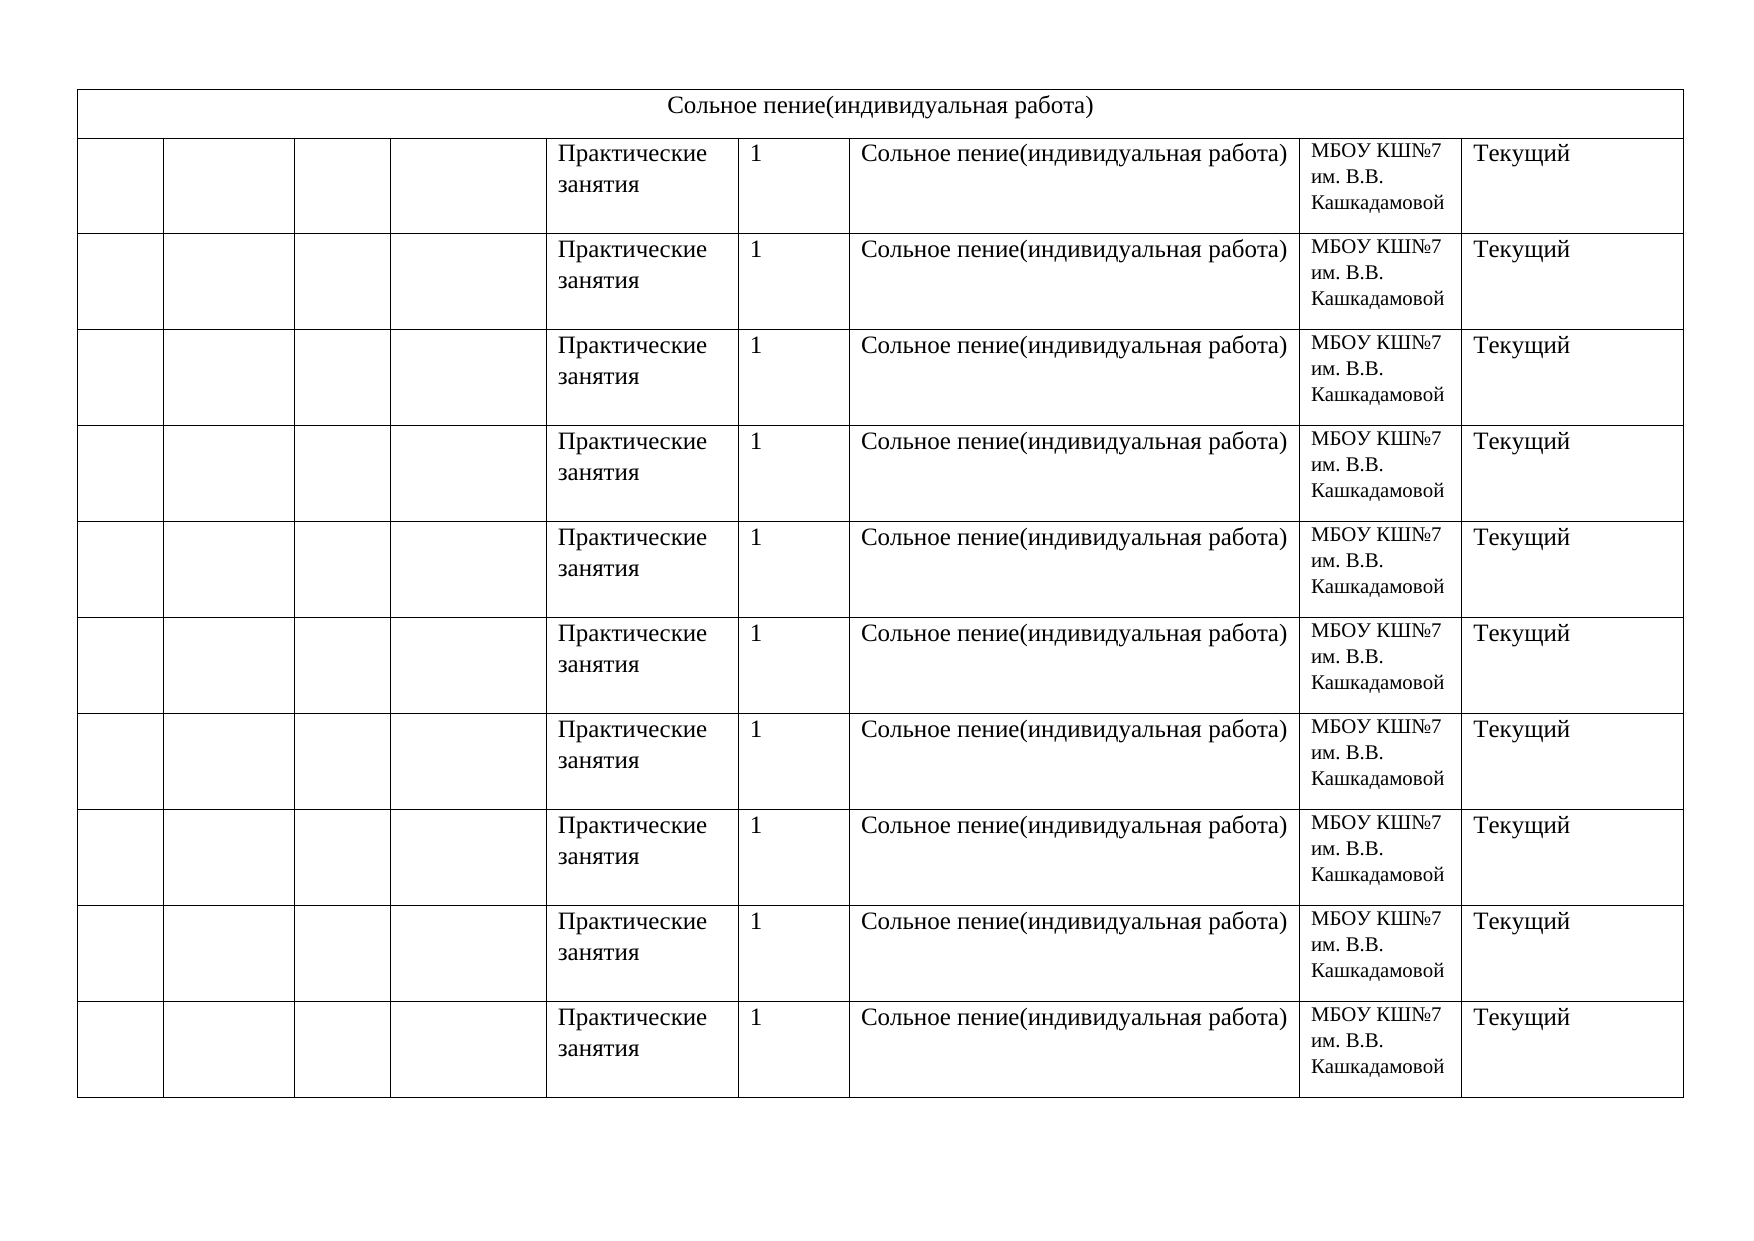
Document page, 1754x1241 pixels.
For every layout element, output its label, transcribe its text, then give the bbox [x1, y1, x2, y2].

table_cell [391, 139, 546, 233]
table_cell Текущий [1462, 330, 1683, 425]
table_cell 1 [739, 330, 849, 425]
table_cell Сольное пение(индивидуальная работа) [850, 714, 1299, 809]
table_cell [850, 1002, 1299, 1097]
table_cell [164, 330, 294, 425]
table_cell [78, 426, 163, 521]
table_cell Текущий [1462, 426, 1683, 521]
table_cell [391, 522, 546, 617]
table_cell [164, 522, 294, 617]
table_cell 1 [739, 234, 849, 329]
table_cell 1 [739, 139, 849, 233]
table_cell 1 [739, 810, 849, 905]
table_cell [295, 330, 390, 425]
table_cell [164, 810, 294, 905]
table_cell [78, 139, 163, 233]
table_cell [164, 618, 294, 713]
table_cell МБОУ КШ№7 им. В.В. Кашкадамовой [1300, 234, 1461, 329]
table_cell Сольное пение(индивидуальная работа) [850, 330, 1299, 425]
table_cell [391, 714, 546, 809]
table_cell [1300, 1002, 1461, 1097]
table_cell МБОУ КШ№7 им. В.В. Кашкадамовой [1300, 426, 1461, 521]
table_cell МБОУ КШ№7 им. В.В. Кашкадамовой [1300, 522, 1461, 617]
table_cell Сольное пение(индивидуальная работа) [850, 234, 1299, 329]
table_cell Сольное пение(индивидуальная работа) [850, 426, 1299, 521]
table_cell [391, 426, 546, 521]
table_cell МБОУ КШ№7 им. В.В. Кашкадамовой [1300, 618, 1461, 713]
table_cell 1 [739, 906, 849, 1001]
table_cell [164, 234, 294, 329]
table_cell 1 [739, 426, 849, 521]
table_cell [164, 906, 294, 1001]
table_cell [391, 330, 546, 425]
table_cell Практические занятия [547, 234, 738, 329]
table_cell Текущий [1462, 234, 1683, 329]
table_cell [391, 1002, 546, 1097]
table_cell Практические занятия [547, 810, 738, 905]
table_cell 1 [739, 1002, 849, 1097]
table_cell Текущий [1462, 1002, 1683, 1097]
table_cell Сольное пение(индивидуальная работа) [850, 810, 1299, 905]
table_cell Текущий [1462, 714, 1683, 809]
table_cell Сольное пение(индивидуальная работа) [78, 90, 1683, 137]
table_cell [164, 714, 294, 809]
table_cell Текущий [1462, 522, 1683, 617]
table_cell 1 [739, 714, 849, 809]
table_cell [78, 714, 163, 809]
table_cell Практические занятия [547, 906, 738, 1001]
table_cell Сольное пение(индивидуальная работа) [850, 522, 1299, 617]
table_cell [78, 618, 163, 713]
table_cell [295, 618, 390, 713]
table_cell [295, 810, 390, 905]
table_cell Практические занятия [547, 426, 738, 521]
table_cell Текущий [1462, 810, 1683, 905]
table_cell [295, 234, 390, 329]
table_cell Текущий [1462, 906, 1683, 1001]
table_cell [164, 426, 294, 521]
table_cell Сольное пение(индивидуальная работа) [850, 139, 1299, 233]
table_cell [78, 234, 163, 329]
table_cell [78, 810, 163, 905]
table_cell МБОУ КШ№7 им. В.В. Кашкадамовой [1300, 906, 1461, 1001]
table_cell Текущий [1462, 139, 1683, 233]
table_cell [78, 1002, 163, 1097]
table_cell [78, 906, 163, 1001]
table_cell [295, 1002, 390, 1097]
table_cell [295, 426, 390, 521]
table_cell [295, 522, 390, 617]
table_cell [78, 330, 163, 425]
table_cell Практические занятия [547, 139, 738, 233]
table_cell Сольное пение(индивидуальная работа) [850, 618, 1299, 713]
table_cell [547, 1002, 738, 1097]
table_cell [295, 906, 390, 1001]
table_cell [295, 714, 390, 809]
table_cell МБОУ КШ№7 им. В.В. Кашкадамовой [1300, 810, 1461, 905]
table_cell Сольное пение(индивидуальная работа) [850, 906, 1299, 1001]
table_cell [164, 1002, 294, 1097]
table_cell Текущий [1462, 618, 1683, 713]
table_cell МБОУ КШ№7 им. В.В. Кашкадамовой [1300, 330, 1461, 425]
table_cell [391, 810, 546, 905]
table_cell МБОУ КШ№7 им. В.В. Кашкадамовой [1300, 139, 1461, 233]
table_cell [391, 618, 546, 713]
table_cell [295, 139, 390, 233]
table_cell Практические занятия [547, 714, 738, 809]
table_cell [78, 522, 163, 617]
table_cell [164, 139, 294, 233]
table_cell Практические занятия [547, 330, 738, 425]
table_cell 1 [739, 618, 849, 713]
table_cell [391, 234, 546, 329]
table_cell [391, 906, 546, 1001]
table_cell 1 [739, 522, 849, 617]
table_cell МБОУ КШ№7 им. В.В. Кашкадамовой [1300, 714, 1461, 809]
table_cell Практические занятия [547, 522, 738, 617]
table_cell Практические занятия [547, 618, 738, 713]
